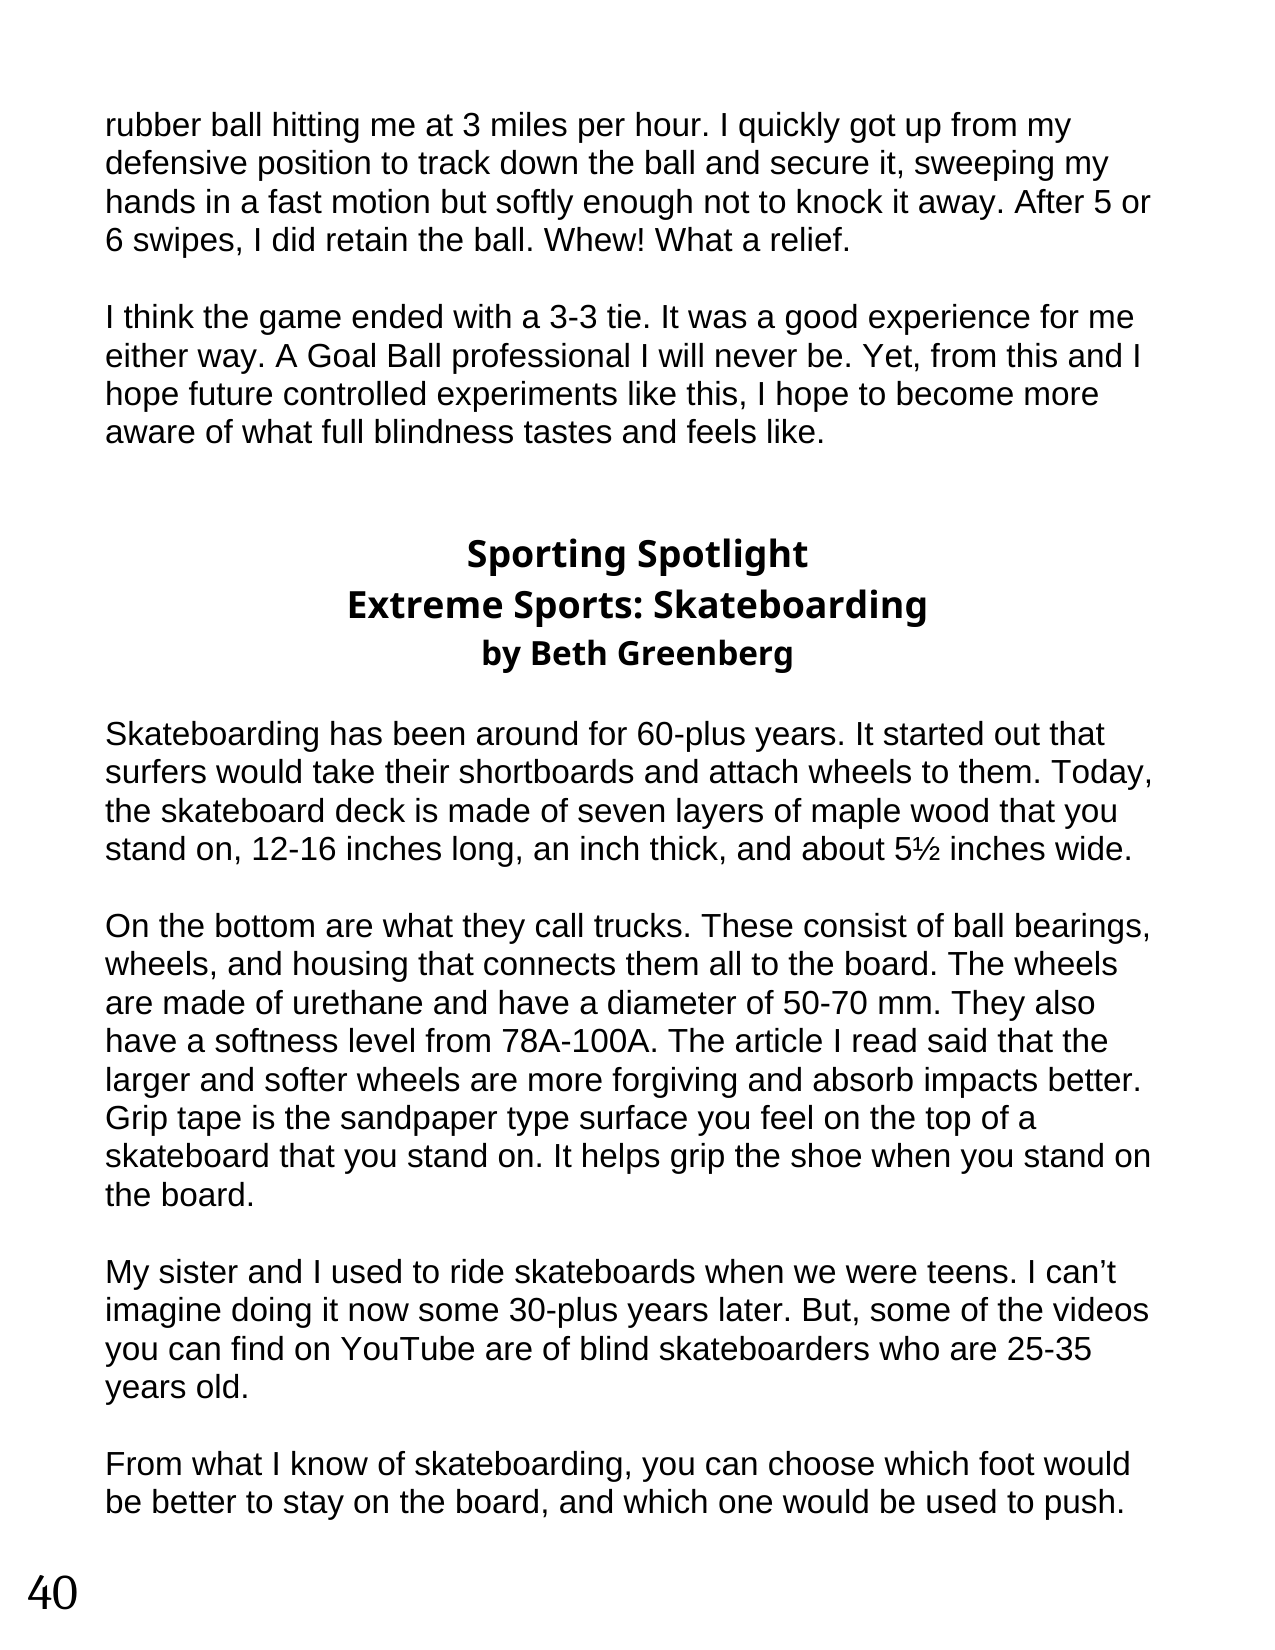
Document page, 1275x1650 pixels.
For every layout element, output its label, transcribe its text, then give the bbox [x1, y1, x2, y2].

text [105, 105, 1170, 259]
text My sister and I used to ride skateboards when we were teens. I can’t imagine doing it now some 30-plus years later. But, some of the videos you can find on YouTube are of blind skateboarders who are 25-35 years old. [105, 1252, 1170, 1406]
text I think the game ended with a 3-3 tie. It was a good experience for me either way. A Goal Ball professional I will never be. Yet, from this and I hope future controlled experiments like this, I hope to become more aware of what full blindness tastes and feels like. [105, 297, 1170, 451]
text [105, 1444, 1170, 1521]
subtitle Sporting Spotlight Extreme Sports: Skateboarding by Beth Greenberg [105, 528, 1170, 675]
text On the bottom are what they call trucks. These consist of ball bearings, wheels, and housing that connects them all to the board. The wheels are made of urethane and have a diameter of 50-70 mm. They also have a softness level from 78A-100A. The article I read said that the larger and softer wheels are more forgiving and absorb impacts better. Grip tape is the sandpaper type surface you feel on the top of a skateboard that you stand on. It helps grip the shoe when you stand on the board. [105, 906, 1170, 1213]
text Skateboarding has been around for 60-plus years. It started out that surfers would take their shortboards and attach wheels to them. Today, the skateboard deck is made of seven layers of maple wood that you stand on, 12-16 inches long, an inch thick, and about 5½ inches wide. [105, 714, 1170, 867]
